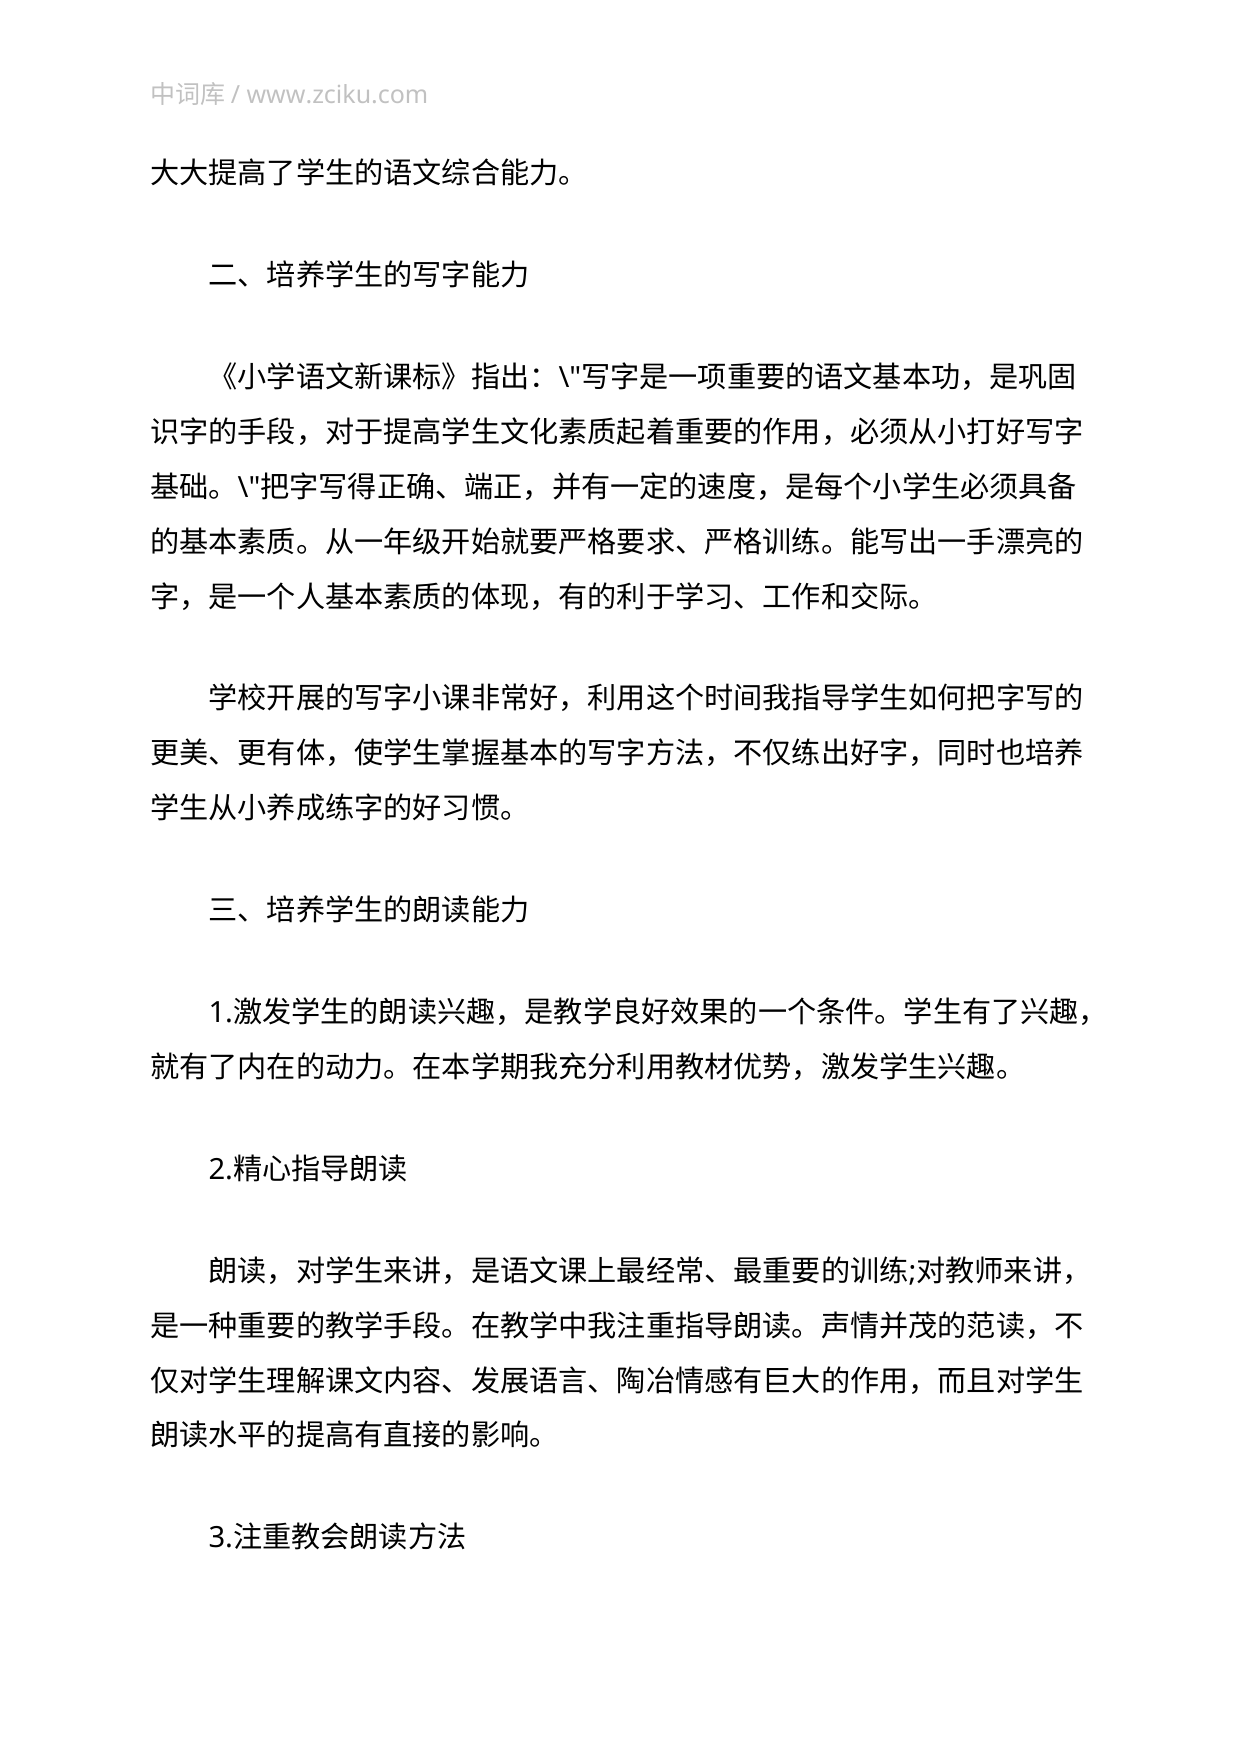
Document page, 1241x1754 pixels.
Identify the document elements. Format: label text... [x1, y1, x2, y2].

text 学校开展的写字小课非常好，利用这个时间我指导学生如何把字写的更美、更有体，使学生掌握基本的写字方法，不仅练出好字，同时也培养学生从小养成练字的好习惯。 [150, 675, 1090, 827]
text 二、培养学生的写字能力 [150, 252, 1090, 294]
text 《小学语文新课标》指出：\"写字是一项重要的语文基本功，是巩固识字的手段，对于提高学生文化素质起着重要的作用，必须从小打好写字基础。\"把字写得正确、端正，并有一定的速度，是每个小学生必须具备的基本素质。从一年级开始就要严格要求、严格训练。能写出一手漂亮的字，是一个人基本素质的体现，有的利于学习、工作和交际。 [150, 353, 1090, 616]
text 1.激发学生的朗读兴趣，是教学良好效果的一个条件。学生有了兴趣，就有了内在的动力。在本学期我充分利用教材优势，激发学生兴趣。 [150, 988, 1090, 1086]
text 三、培养学生的朗读能力 [150, 887, 1090, 929]
text 朗读，对学生来讲，是语文课上最经常、最重要的训练;对教师来讲，是一种重要的教学手段。在教学中我注重指导朗读。声情并茂的范读，不仅对学生理解课文内容、发展语言、陶冶情感有巨大的作用，而且对学生朗读水平的提高有直接的影响。 [150, 1247, 1090, 1454]
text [150, 150, 1090, 192]
text 2.精心指导朗读 [150, 1145, 1090, 1188]
text 3.注重教会朗读方法 [150, 1514, 1090, 1556]
